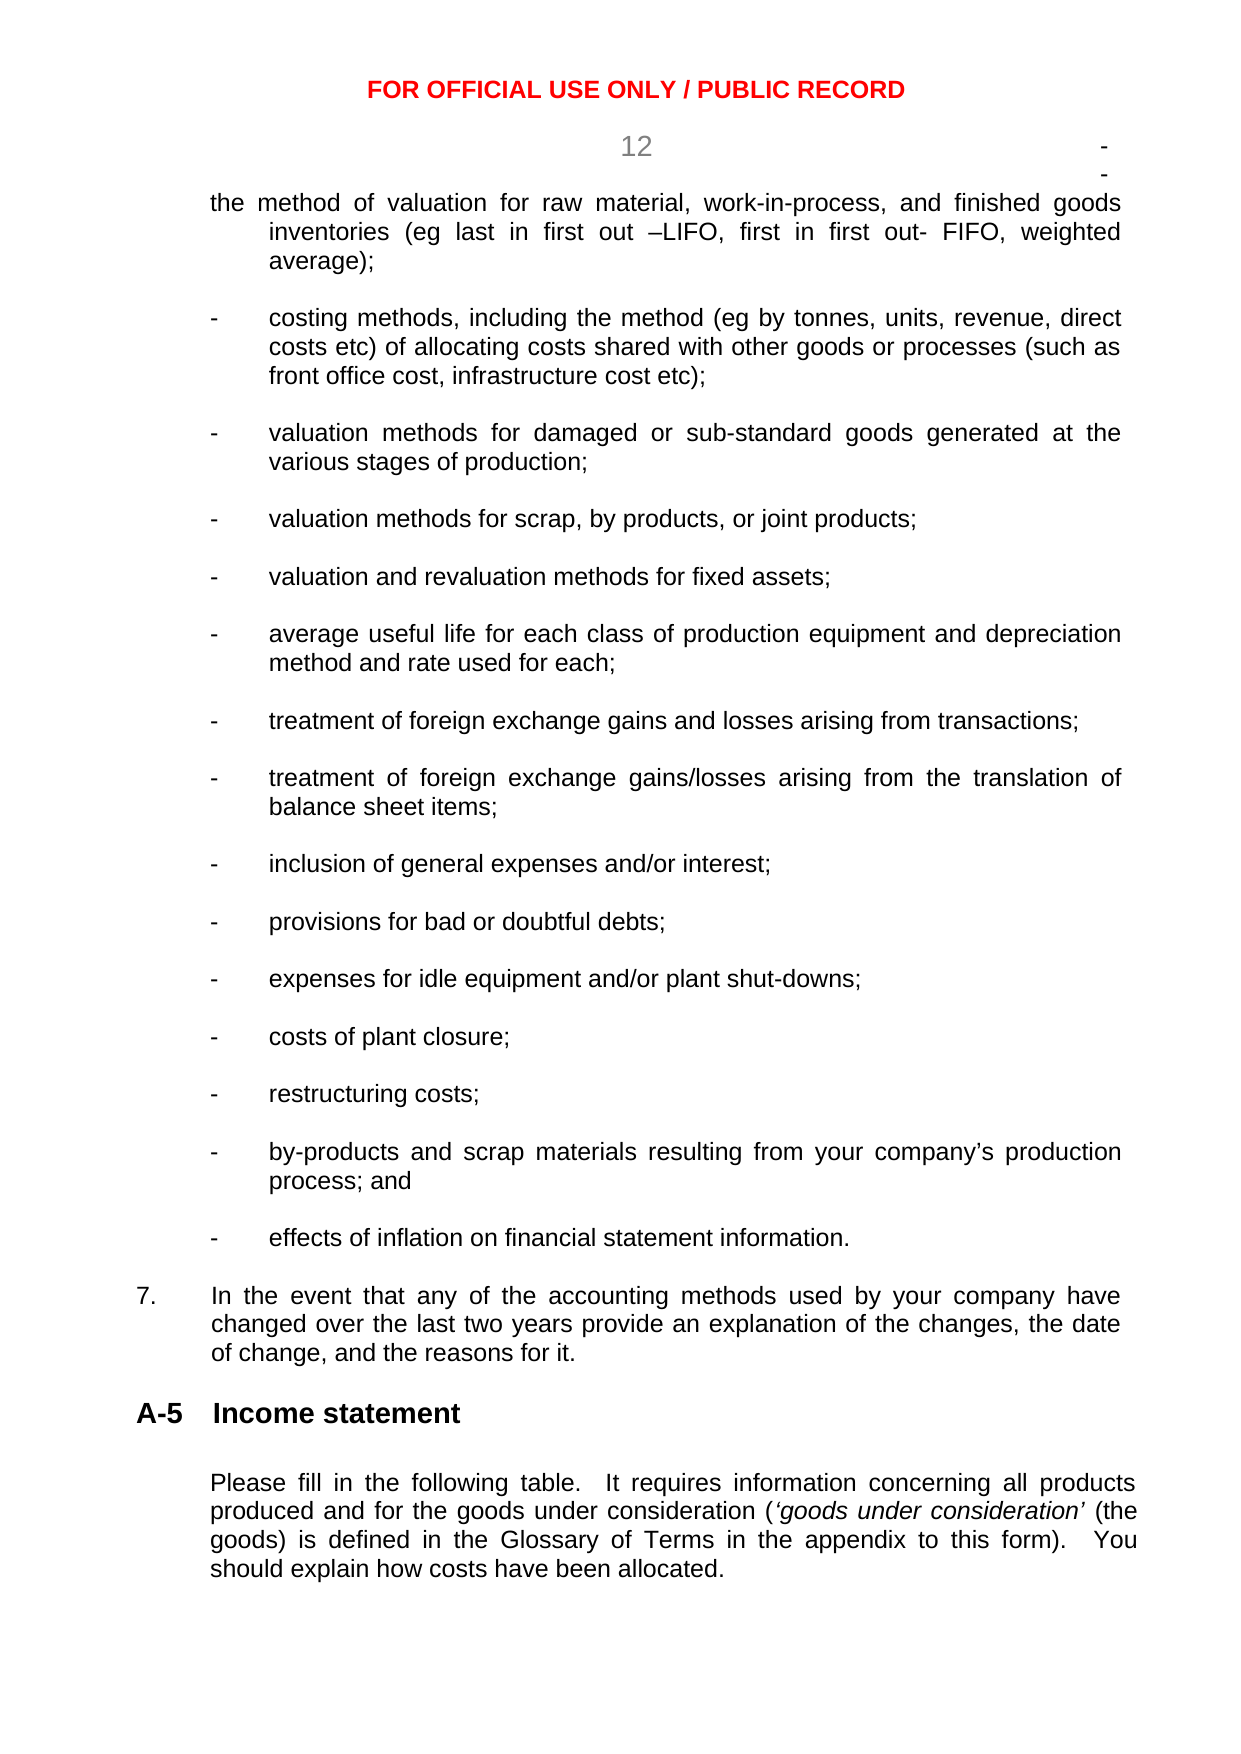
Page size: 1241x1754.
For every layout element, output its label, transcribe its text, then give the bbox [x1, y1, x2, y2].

list provisions for bad or doubtful debts; [210, 907, 1123, 936]
list valuation and revaluation methods for fixed assets; [210, 562, 1123, 591]
text Please fill in the following table. It requires information concerning all products produced and for the goods under consideration (‘goods under consideration’ (the goods) is defined in the Glossary of Terms in the appendix to this form). You should explain how costs have been allocated. [210, 1467, 1138, 1582]
list costs of plant closure; [210, 1022, 1123, 1051]
list treatment of foreign exchange gains and losses arising from transactions; [210, 706, 1123, 734]
list average useful life for each class of production equipment and depreciation method and rate used for each; [210, 619, 1123, 677]
list by-products and scrap materials resulting from your company’s production process; and [210, 1137, 1123, 1194]
list restructuring costs; [210, 1079, 1123, 1108]
list costing methods, including the method (eg by tonnes, units, revenue, direct costs etc) of allocating costs shared with other goods or processes (such as front office cost, infrastructure cost etc); [210, 303, 1123, 389]
list effects of inflation on financial statement information. [210, 1223, 1123, 1252]
list treatment of foreign exchange gains/losses arising from the translation of balance sheet items; [210, 763, 1123, 821]
list inclusion of general expenses and/or interest; [210, 849, 1123, 878]
subtitle A-5 Income statement [136, 1396, 1063, 1429]
list the method of valuation for raw material, work-in-process, and finished goods inventories (eg last in first out –LIFO, first in first out- FIFO, weighted average); [210, 131, 1123, 274]
list expenses for idle equipment and/or plant shut-downs; [210, 964, 1123, 993]
list In the event that any of the accounting methods used by your company have changed over the last two years provide an explanation of the changes, the date of change, and the reasons for it. [136, 1281, 1123, 1367]
list valuation methods for damaged or sub-standard goods generated at the various stages of production; [210, 418, 1123, 476]
list valuation methods for scrap, by products, or joint products; [210, 504, 1123, 533]
